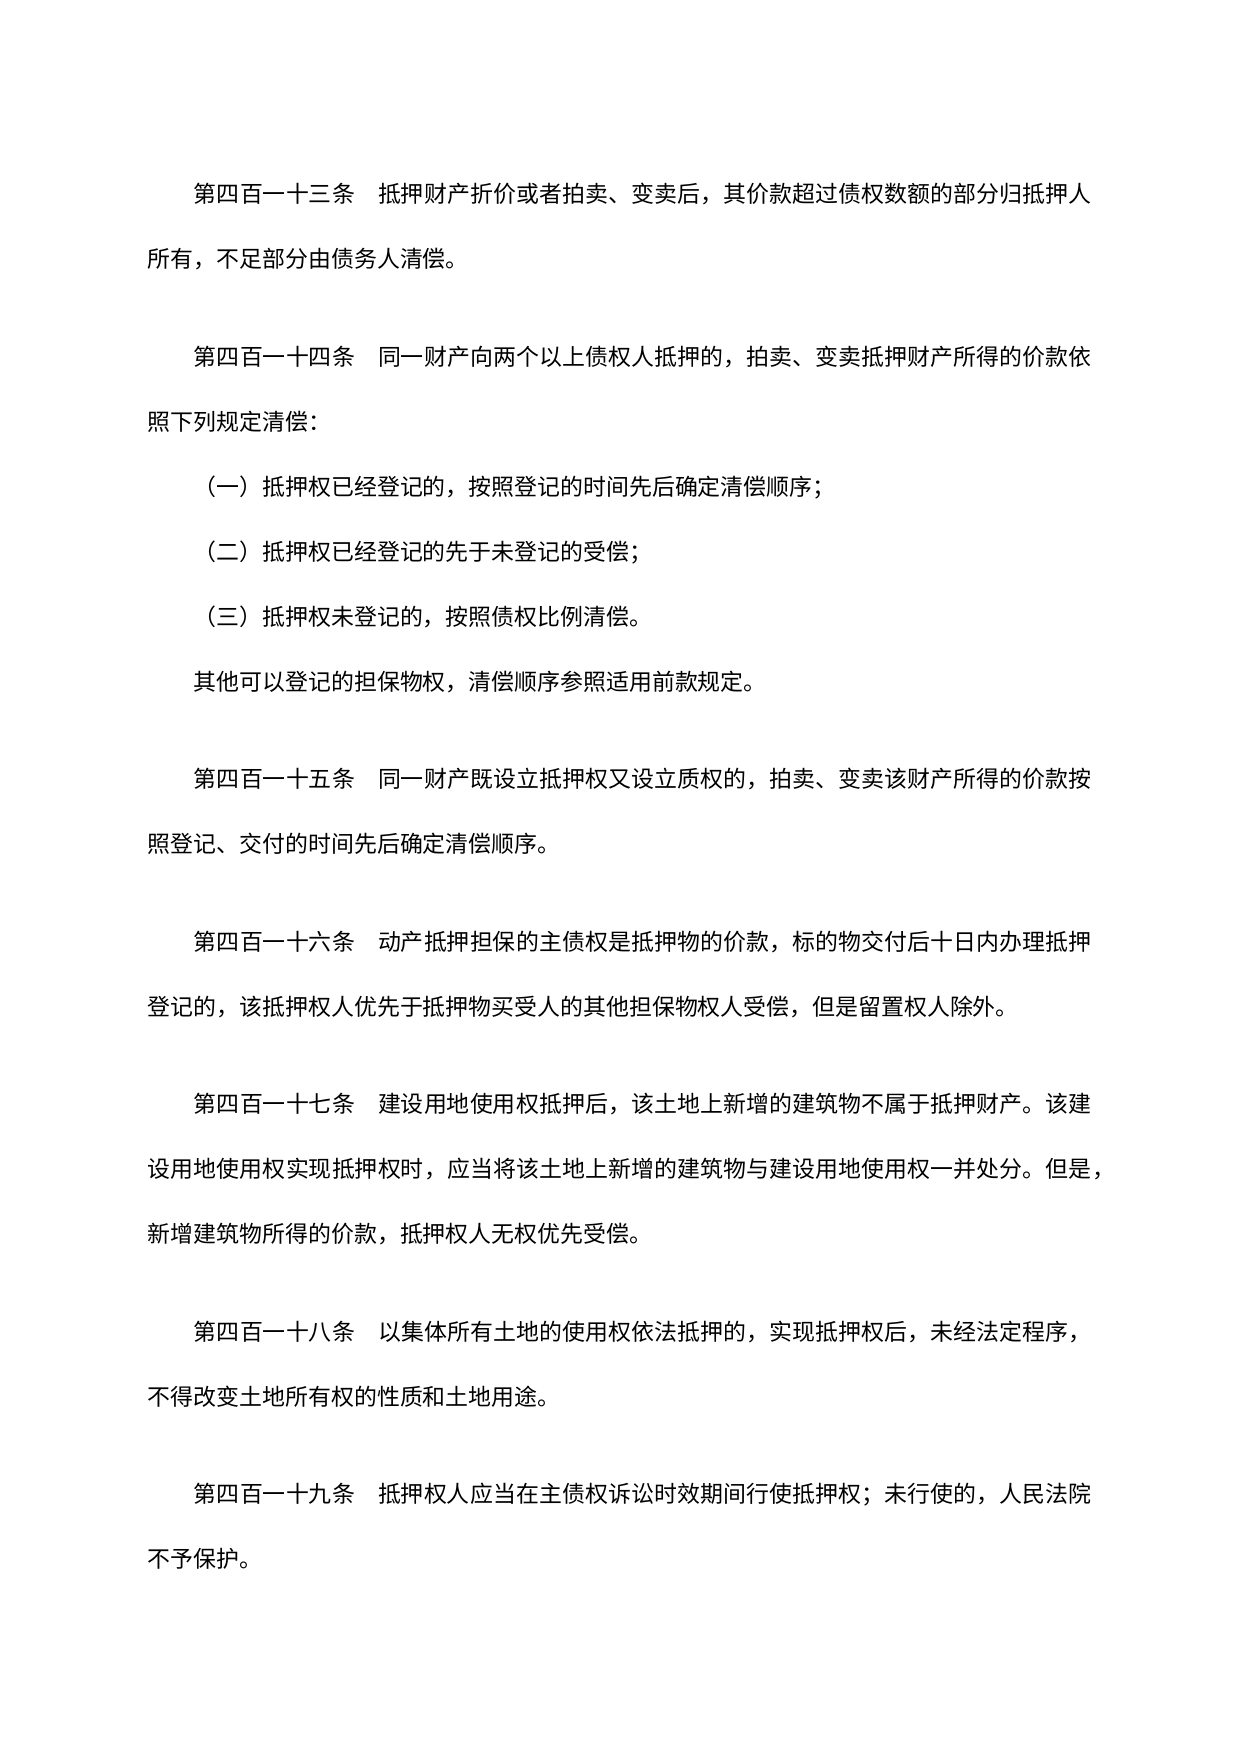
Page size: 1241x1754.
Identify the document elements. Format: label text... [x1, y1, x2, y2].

text 第四百一十七条 建设用地使用权抵押后，该土地上新增的建筑物不属于抵押财产。该建设用地使用权实现抵押权时，应当将该土地上新增的建筑物与建设用地使用权一并处分。但是，新增建筑物所得的价款，抵押权人无权优先受偿。 [148, 1071, 1092, 1266]
text 第四百一十八条 以集体所有土地的使用权依法抵押的，实现抵押权后，未经法定程序，不得改变土地所有权的性质和土地用途。 [148, 1298, 1092, 1428]
text （二）抵押权已经登记的先于未登记的受偿； [148, 518, 1092, 583]
text 第四百一十五条 同一财产既设立抵押权又设立质权的，拍卖、变卖该财产所得的价款按照登记、交付的时间先后确定清偿顺序。 [148, 746, 1092, 876]
text 第四百一十九条 抵押权人应当在主债权诉讼时效期间行使抵押权；未行使的，人民法院不予保护。 [148, 1461, 1092, 1591]
text 第四百一十六条 动产抵押担保的主债权是抵押物的价款，标的物交付后十日内办理抵押登记的，该抵押权人优先于抵押物买受人的其他担保物权人受偿，但是留置权人除外。 [148, 908, 1092, 1038]
text 第四百一十四条 同一财产向两个以上债权人抵押的，拍卖、变卖抵押财产所得的价款依照下列规定清偿： [148, 323, 1092, 453]
text 第四百一十三条 抵押财产折价或者拍卖、变卖后，其价款超过债权数额的部分归抵押人所有，不足部分由债务人清偿。 [148, 161, 1092, 291]
text 其他可以登记的担保物权，清偿顺序参照适用前款规定。 [148, 648, 1092, 713]
text （一）抵押权已经登记的，按照登记的时间先后确定清偿顺序； [148, 453, 1092, 518]
text （三）抵押权未登记的，按照债权比例清偿。 [148, 583, 1092, 648]
